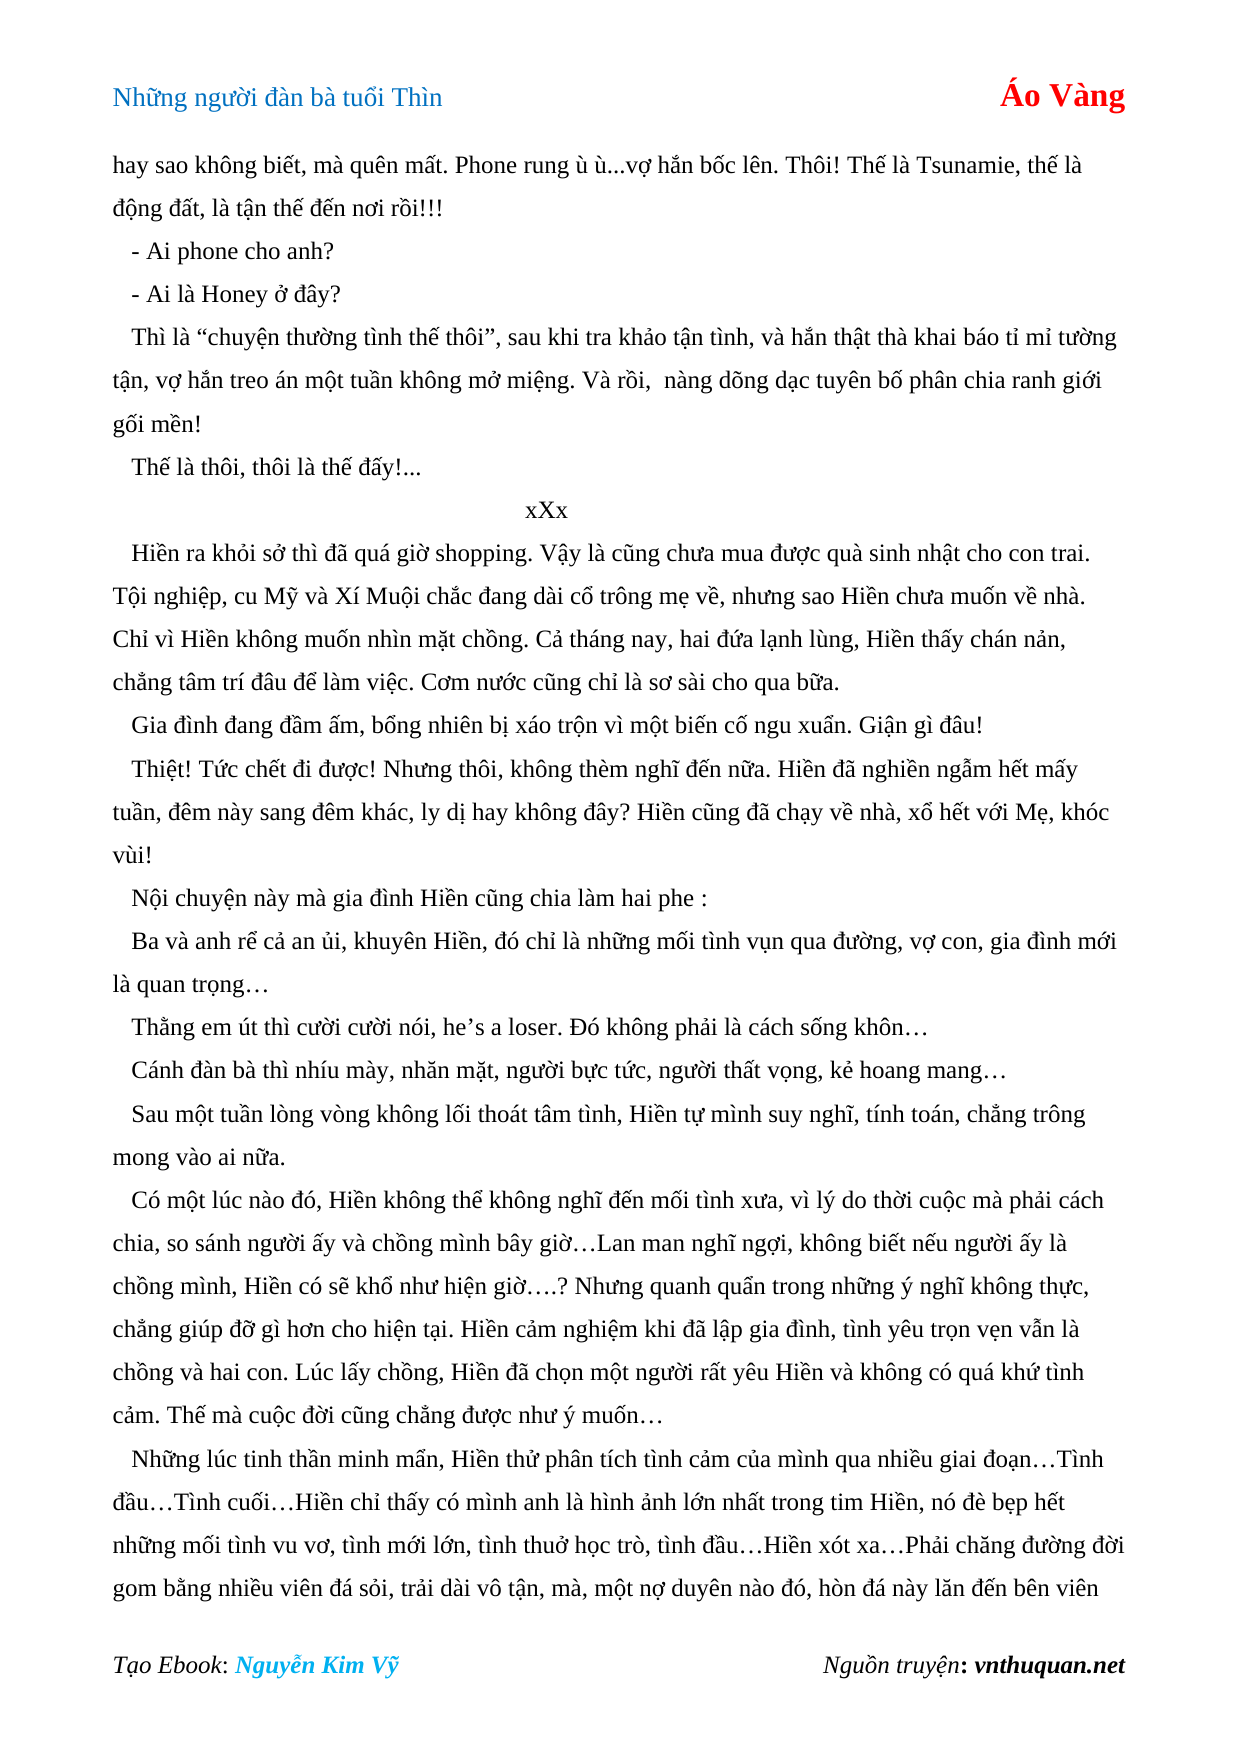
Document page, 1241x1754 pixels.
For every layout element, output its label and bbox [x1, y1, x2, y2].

text [112, 150, 1128, 1602]
